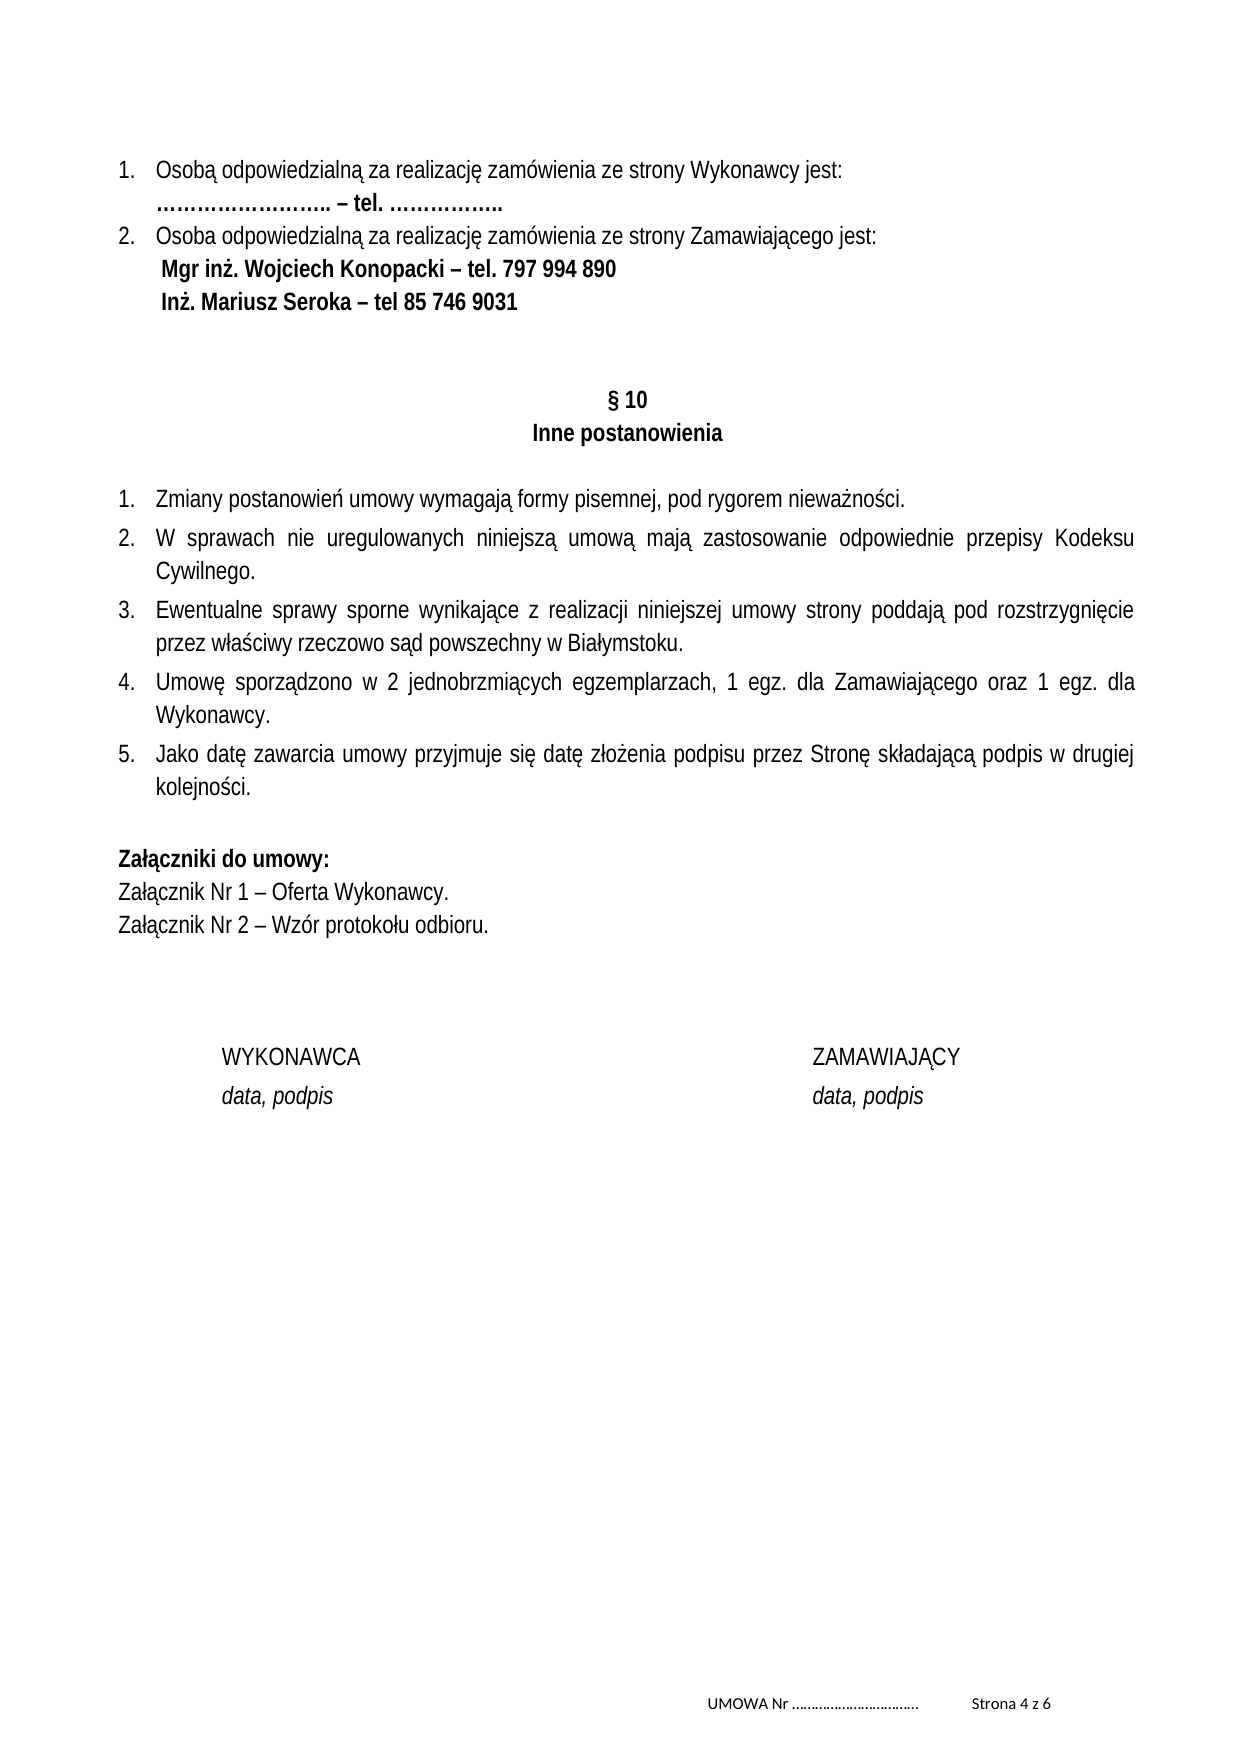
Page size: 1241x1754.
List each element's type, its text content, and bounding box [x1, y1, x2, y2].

text WYKONAWCA ZAMAWIAJĄCY [118, 1042, 1137, 1071]
list Zmiany postanowień umowy wymagają formy pisemnej, pod rygorem nieważności. [118, 484, 1137, 513]
text § 10 [118, 385, 1137, 414]
text data, podpis data, podpis [118, 1081, 1137, 1110]
text …………………….. – tel. …………….. [156, 188, 1137, 216]
list Umowę sporządzono w 2 jednobrzmiących egzemplarzach, 1 egz. dla Zamawiającego oraz 1 egz. dla Wykonawcy. [118, 667, 1137, 729]
text Inż. Mariusz Seroka – tel 85 746 9031 [156, 286, 1137, 315]
list Jako datę zawarcia umowy przyjmuje się datę złożenia podpisu przez Stronę składającą podpis w drugiej kolejności. [118, 739, 1137, 801]
text Inne postanowienia [118, 418, 1137, 447]
text Załączniki do umowy: [118, 844, 1137, 873]
text Załącznik Nr 2 – Wzór protokołu odbioru. [118, 910, 1137, 939]
list Osobą odpowiedzialną za realizację zamówienia ze strony Wykonawcy jest: [118, 155, 1137, 183]
list Ewentualne sprawy sporne wynikające z realizacji niniejszej umowy strony poddają pod rozstrzygnięcie przez właściwy rzeczowo sąd powszechny w Białymstoku. [118, 595, 1137, 657]
list W sprawach nie uregulowanych niniejszą umową mają zastosowanie odpowiednie przepisy Kodeksu Cywilnego. [118, 523, 1137, 585]
text Załącznik Nr 1 – Oferta Wykonawcy. [118, 877, 1137, 906]
list Osoba odpowiedzialną za realizację zamówienia ze strony Zamawiającego jest: [118, 221, 1137, 249]
text Mgr inż. Wojciech Konopacki – tel. 797 994 890 [156, 253, 1137, 282]
